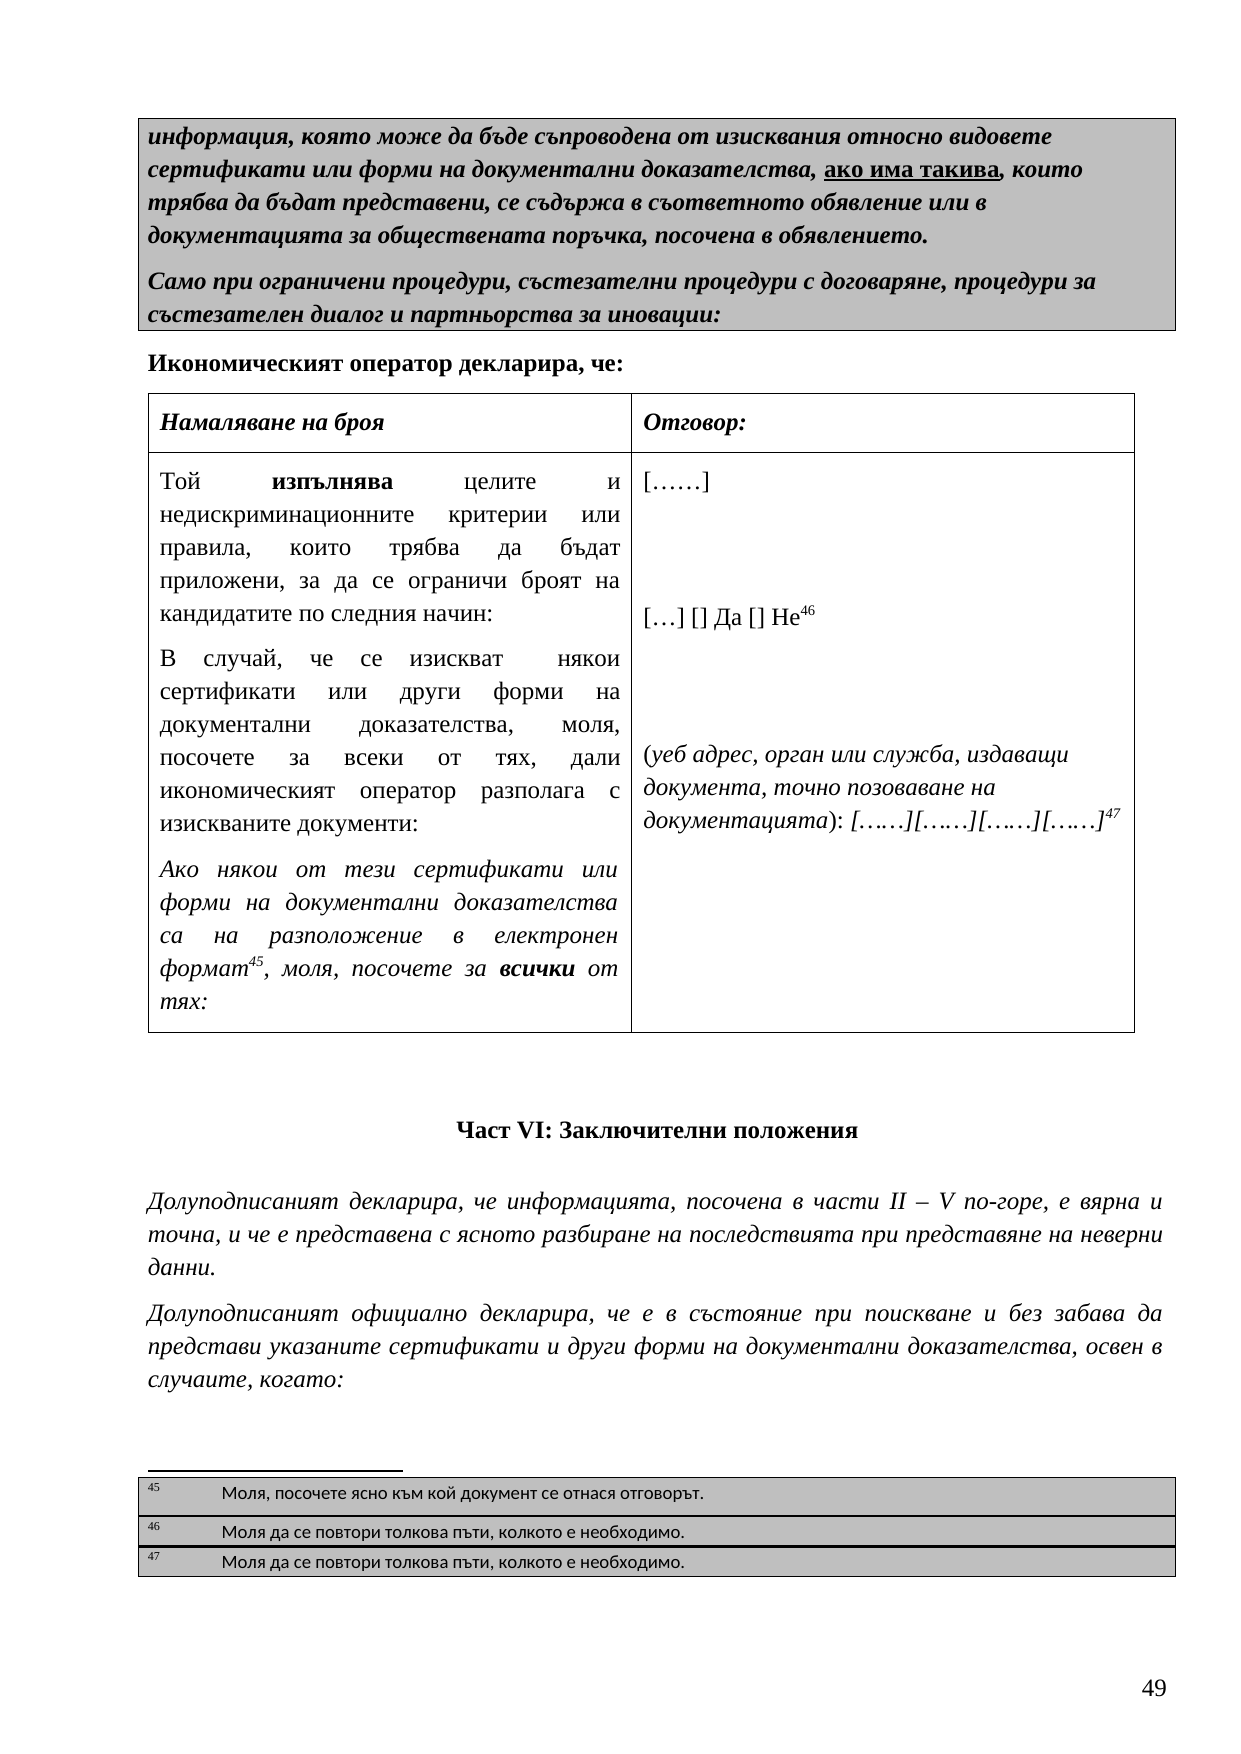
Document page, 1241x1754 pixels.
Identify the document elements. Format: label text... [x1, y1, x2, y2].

text Долуподписаният официално декларира, че е в състояние при поискване и без забава да представи указаните сертификати и други форми на документални доказателства, освен в случаите, когато: [148, 1298, 1167, 1392]
table_header Намаляване на броя [149, 394, 631, 452]
text Икономическият оператор декларира, че: [148, 348, 1167, 376]
text Част VI: Заключителни положения [148, 1116, 1167, 1144]
table_header Отговор: [632, 394, 1134, 452]
text Долуподписаният декларира, че информацията, посочена в части II – V по-горе, е вярна и точна, и че е представена с ясното разбиране на последствията при представяне на неверни данни. [148, 1186, 1167, 1281]
table_cell [……] […] [] Да [] Не (уеб адрес, орган или служба, издаващи документа, точно позоваване на документацията): [……][……][……][……] [632, 453, 1134, 1032]
table_cell Той изпълнява целите и недискриминационните критерии или правила, които трябва да бъдат приложени, за да се ограничи броят на кандидатите по следния начин: В случай, че се изискват някои сертификати или други форми на документални доказателства, моля, посочете за всеки от тях, дали икономическият оператор разполага с изискваните документи: Ако някои от тези сертификати или форми на документални доказателства са на разположение в електронен формат, моля, посочете за всички от тях: [149, 453, 631, 1032]
text Само при ограничени процедури, състезателни процедури с договаряне, процедури за състезателен диалог и партньорства за иновации: [139, 263, 1175, 330]
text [139, 119, 1175, 249]
